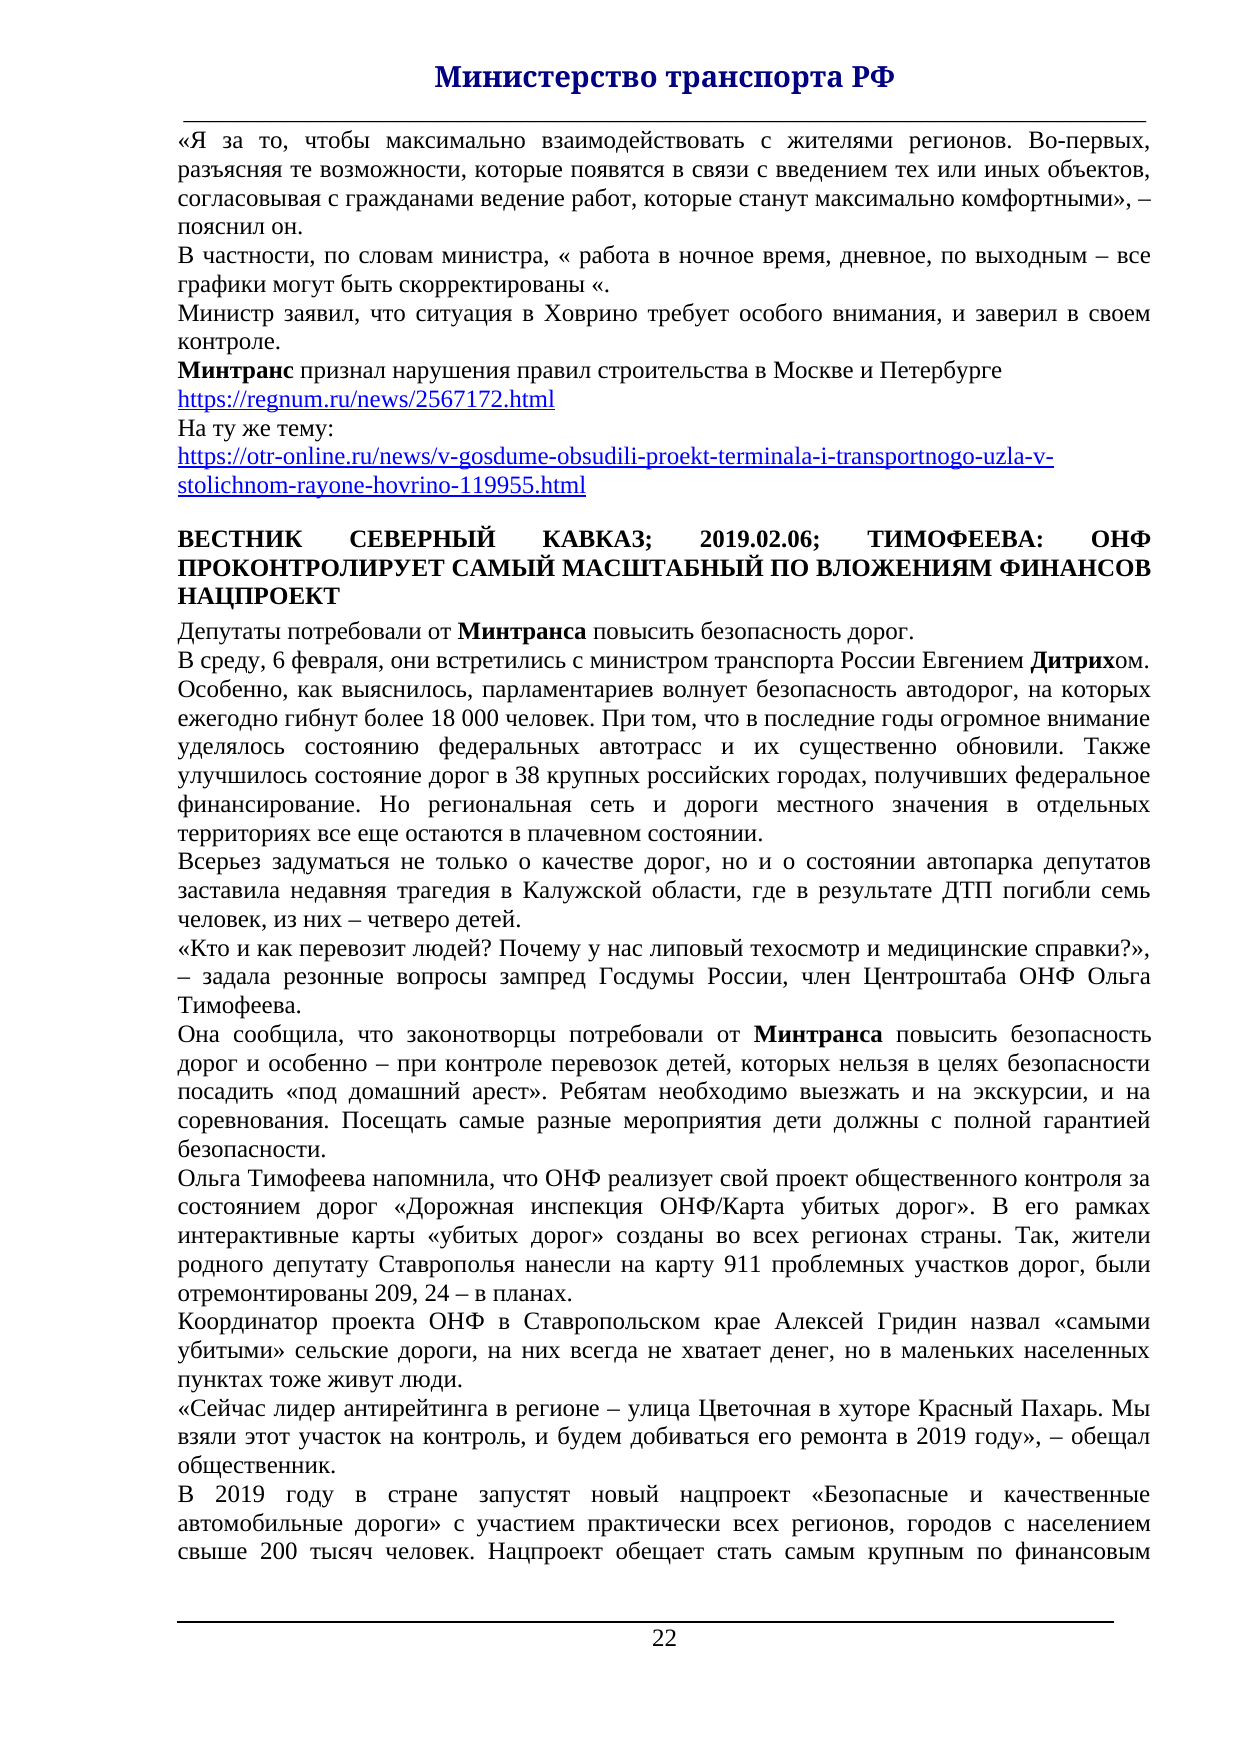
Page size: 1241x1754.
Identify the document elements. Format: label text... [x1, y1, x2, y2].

text «Кто и как перевозит людей? Почему у нас липовый техосмотр и медицинские справки?», – задала резонные вопросы зампред Госдумы России, член Центроштаба ОНФ Ольга Тимофеева. [177, 933, 1152, 1019]
text Министр заявил, что ситуация в Ховрино требует особого внимания, и заверил в своем контроле. [177, 298, 1152, 355]
text Она сообщила, что законотворцы потребовали от Минтранса повысить безопасность дорог и особенно – при контроле перевозок детей, которых нельзя в целях безопасности посадить «под домашний арест». Ребятам необходимо выезжать и на экскурсии, и на соревнования. Посещать самые разные мероприятия дети должны с полной гарантией безопасности. [177, 1019, 1152, 1163]
text В среду, 6 февраля, они встретились с министром транспорта России Евгением Дитрихом. [177, 645, 1152, 674]
text https://otr-online.ru/news/v-gosdume-obsudili-proekt-terminala-i-transportnogo-uzla-v-stolichnom-rayone-hovrino-119955.html [177, 441, 1152, 499]
text В частности, по словам министра, « работа в ночное время, дневное, по выходным – все графики могут быть скорректированы «. [177, 240, 1152, 298]
text Минтранс признал нарушения правил строительства в Москве и Петербурге [177, 355, 1152, 384]
text Всерьез задуматься не только о качестве дорог, но и о состоянии автопарка депутатов заставила недавняя трагедия в Калужской области, где в результате ДТП погибли семь человек, из них – четверо детей. [177, 846, 1152, 933]
text https://regnum.ru/news/2567172.html [177, 384, 1152, 413]
text «Сейчас лидер антирейтинга в регионе – улица Цветочная в хуторе Красный Пахарь. Мы взяли этот участок на контроль, и будем добиваться его ремонта в 2019 году», – обещал общественник. [177, 1393, 1152, 1479]
text Координатор проекта ОНФ в Ставропольском крае Алексей Гридин назвал «самыми убитыми» сельские дороги, на них всегда не хватает денег, но в маленьких населенных пунктах тоже живут люди. [177, 1306, 1152, 1393]
text Ольга Тимофеева напомнила, что ОНФ реализует свой проект общественного контроля за состоянием дорог «Дорожная инспекция ОНФ/Карта убитых дорог». В его рамках интерактивные карты «убитых дорог» созданы во всех регионах страны. Так, жители родного депутату Ставрополья нанесли на карту 911 проблемных участков дорог, были отремонтированы 209, 24 – в планах. [177, 1163, 1152, 1306]
text На ту же тему: [177, 413, 1152, 441]
text Депутаты потребовали от Минтранса повысить безопасность дорог. [177, 616, 1152, 645]
text «Я за то, чтобы максимально взаимодействовать с жителями регионов. Во-первых, разъясняя те возможности, которые появятся в связи с введением тех или иных объектов, согласовывая с гражданами ведение работ, которые станут максимально комфортными», – пояснил он. [177, 125, 1152, 240]
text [177, 1479, 1152, 1565]
text Особенно, как выяснилось, парламентариев волнует безопасность автодорог, на которых ежегодно гибнут более 18 000 человек. При том, что в последние годы огромное внимание уделялось состоянию федеральных автотрасс и их существенно обновили. Также улучшилось состояние дорог в 38 крупных российских городах, получивших федеральное финансирование. Но региональная сеть и дороги местного значения в отдельных территориях все еще остаются в плачевном состоянии. [177, 674, 1152, 846]
subtitle ВЕСТНИК СЕВЕРНЫЙ КАВКАЗ; 2019.02.06; ТИМОФЕЕВА: ОНФ ПРОКОНТРОЛИРУЕТ САМЫЙ МАСШТАБНЫЙ ПО ВЛОЖЕНИЯМ ФИНАНСОВ НАЦПРОЕКТ [177, 524, 1152, 610]
